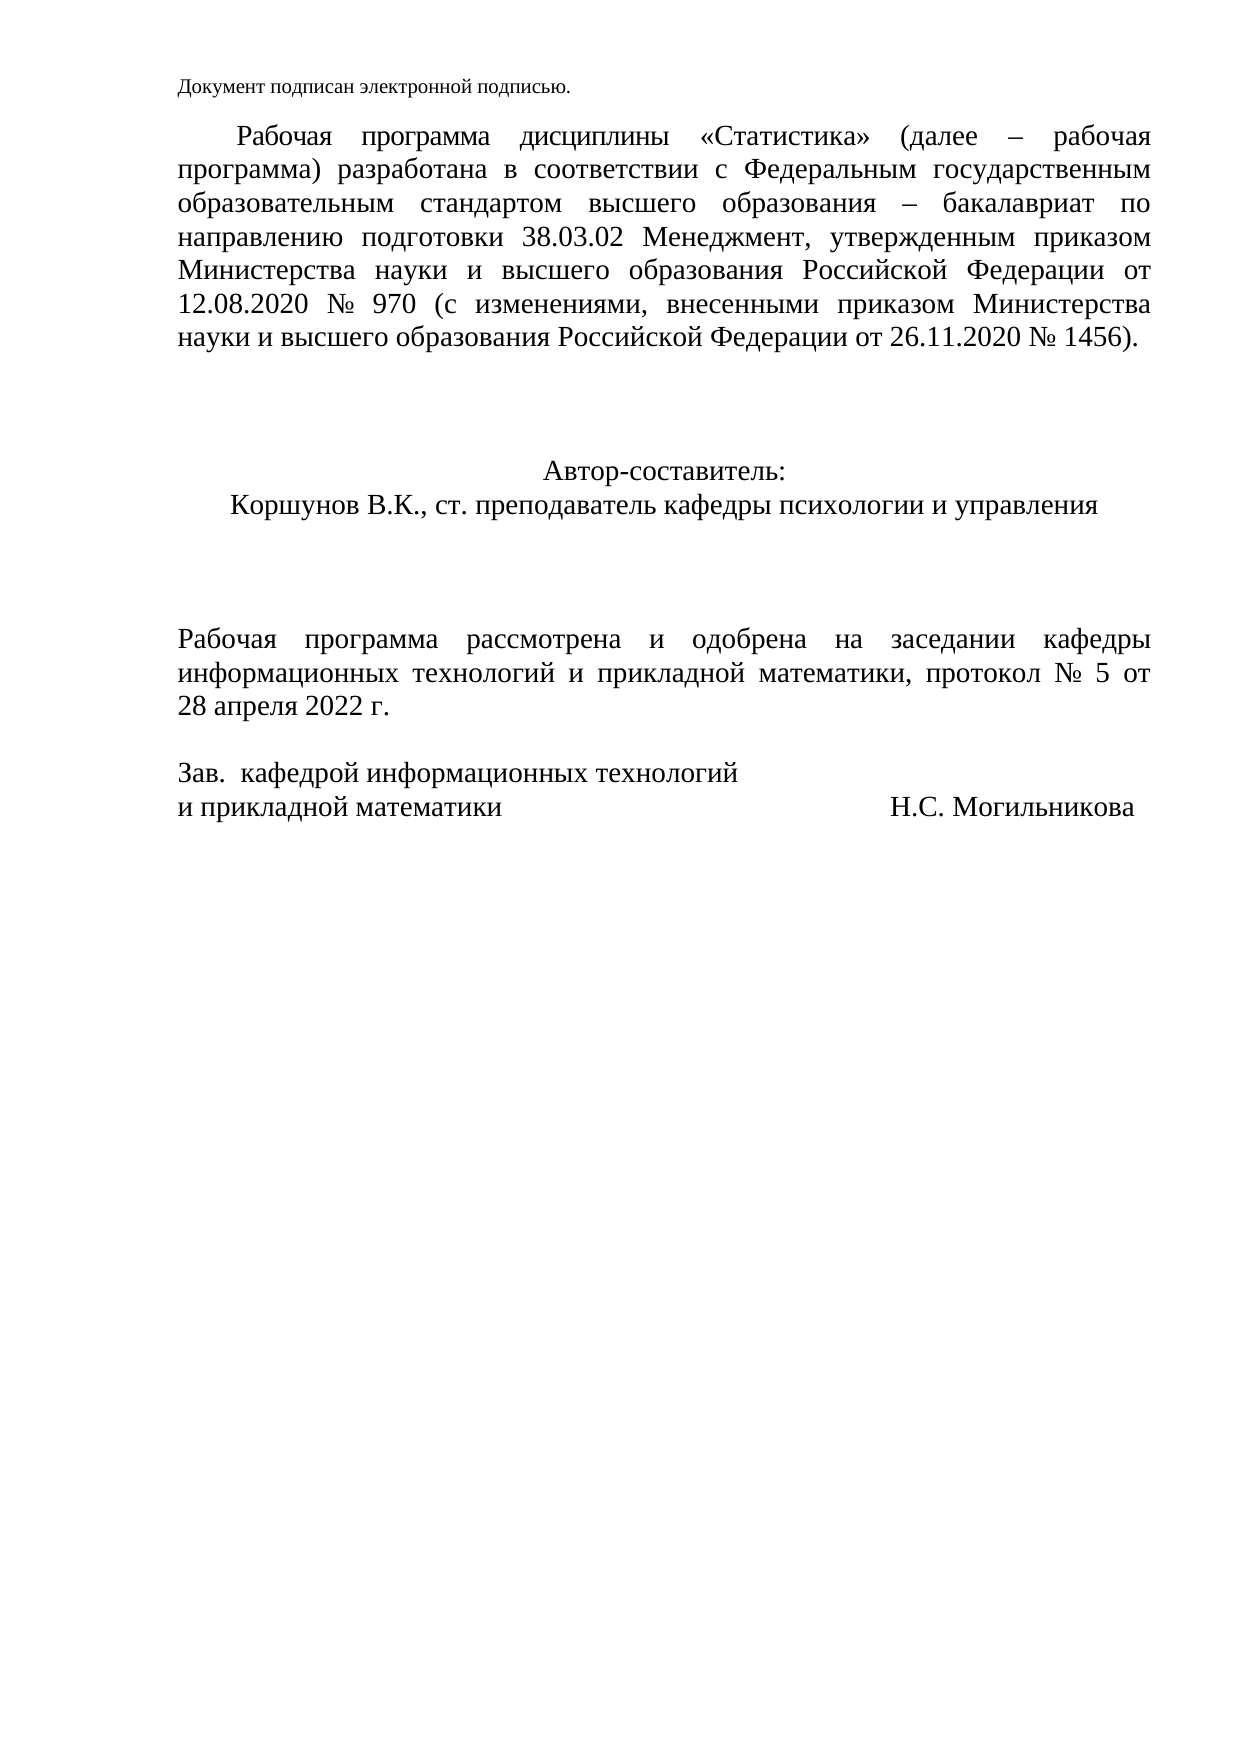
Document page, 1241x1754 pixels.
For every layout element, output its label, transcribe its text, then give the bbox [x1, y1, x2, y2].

text и прикладной математики Н.С. Могильникова [177, 789, 1152, 822]
text Коршунов В.К., ст. преподаватель кафедры психологии и управления [177, 487, 1152, 521]
text Рабочая программа рассмотрена и одобрена на заседании кафедры информационных технологий и прикладной математики, протокол № 5 от 28 апреля 2022 г. [177, 621, 1152, 722]
text Рабочая программа дисциплины «Статистика» (далее – рабочая программа) разработана в соответствии с Федеральным государственным образовательным стандартом высшего образования – бакалавриат по направлению подготовки 38.03.02 Менеджмент, утвержденным приказом Министерства науки и высшего образования Российской Федерации от 12.08.2020 № 970 (с изменениями, внесенными приказом Министерства науки и высшего образования Российской Федерации от 26.11.2020 № 1456). [177, 118, 1152, 353]
text Автор-составитель: [177, 453, 1152, 487]
text Зав. кафедрой информационных технологий [177, 755, 1152, 789]
